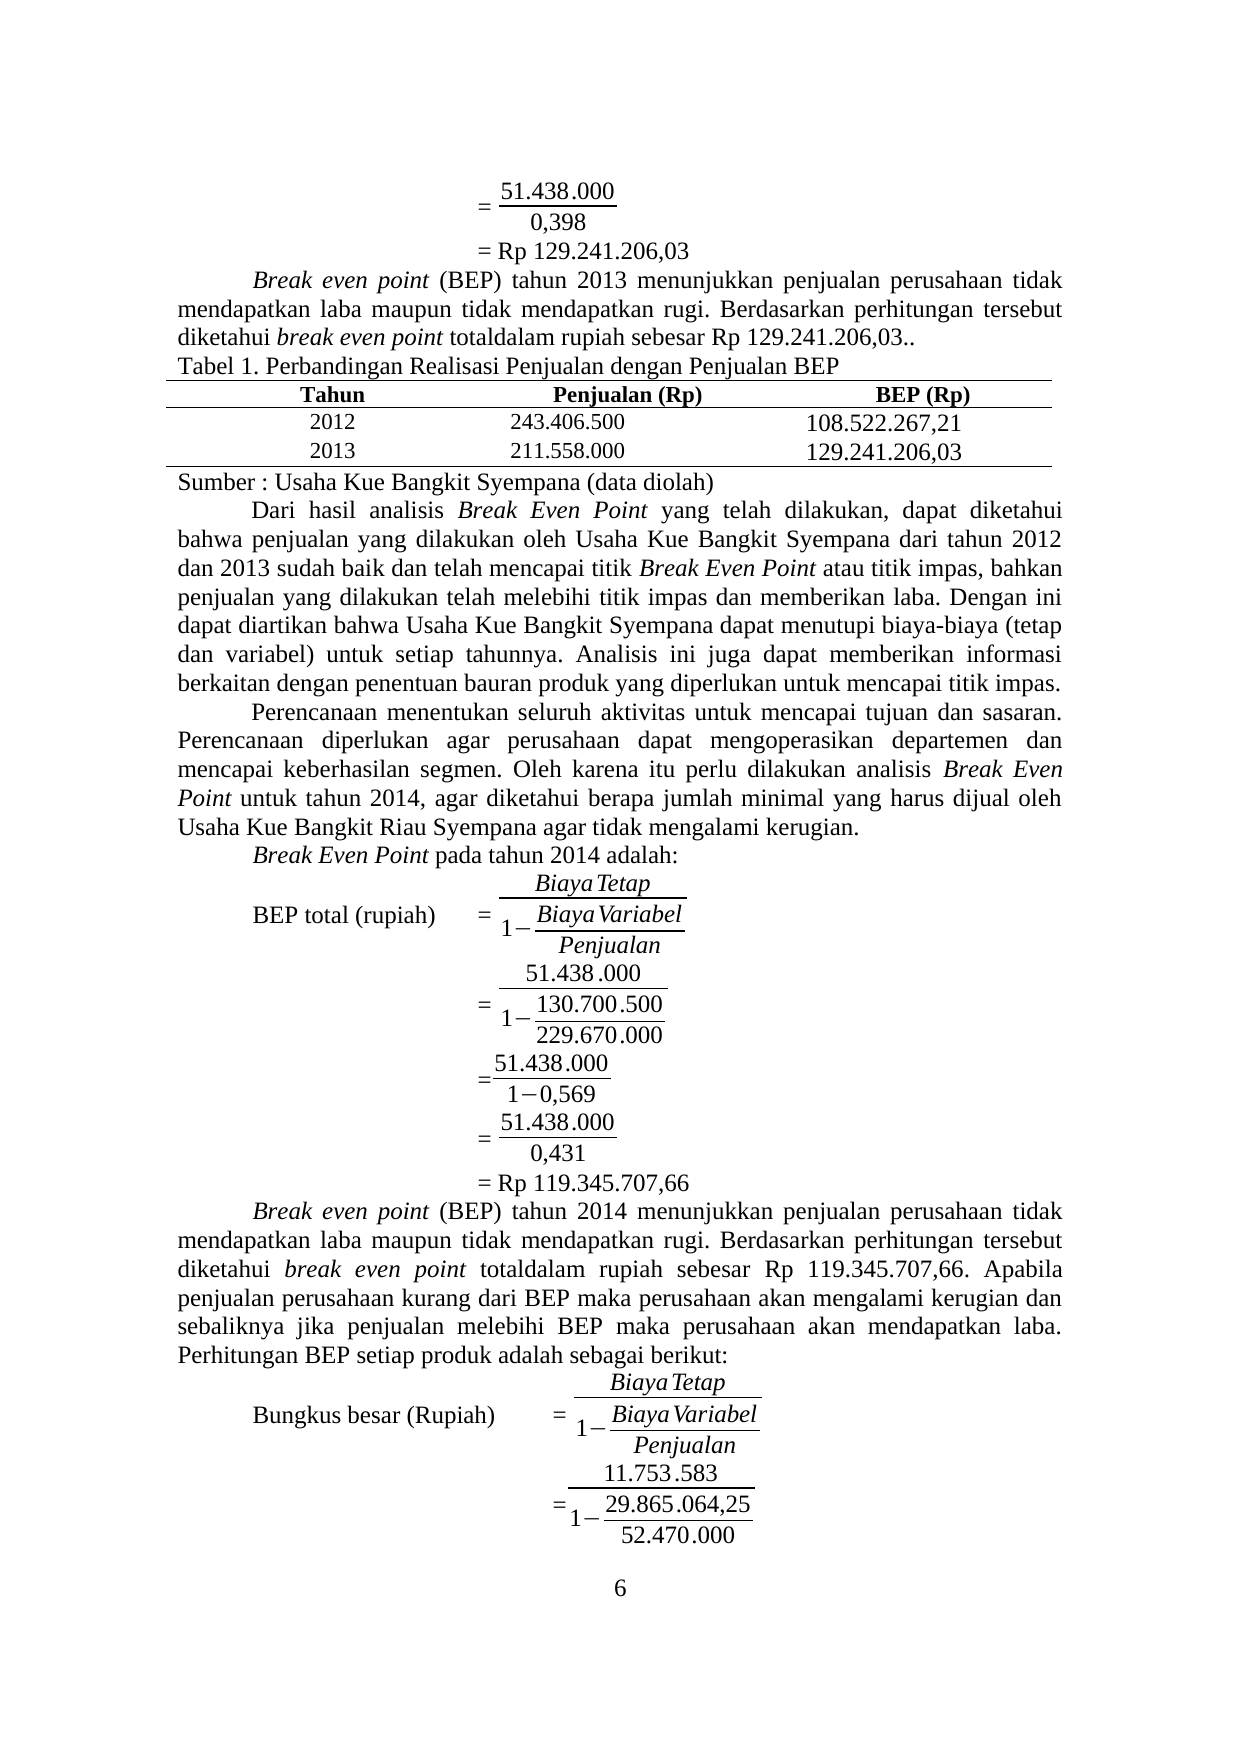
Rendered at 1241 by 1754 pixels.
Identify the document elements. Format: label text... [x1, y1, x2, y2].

list = [177, 1109, 1063, 1168]
list = [477, 1459, 1063, 1549]
table_header Penjualan (Rp) [461, 381, 756, 407]
table_cell 243.406.500 [461, 408, 756, 437]
list Bungkus besar (Rupiah) = [177, 1369, 1063, 1459]
list = Rp 119.345.707,66 [177, 1168, 1063, 1196]
list = [177, 959, 1063, 1050]
list BEP total (rupiah) = [177, 869, 1063, 959]
table_cell 2013 [166, 437, 461, 466]
list = [177, 177, 1063, 236]
text Dari hasil analisis Break Even Point yang telah dilakukan, dapat diketahui bahwa penjualan yang dilakukan oleh Usaha Kue Bangkit Syempana dari tahun 2012 dan 2013 sudah baik dan telah mencapai titik Break Even Point atau titik impas, bahkan penjualan yang dilakukan telah melebihi titik impas dan memberikan laba. Dengan ini dapat diartikan bahwa Usaha Kue Bangkit Syempana dapat menutupi biaya-biaya (tetap dan variabel) untuk setiap tahunnya. Analisis ini juga dapat memberikan informasi berkaitan dengan penentuan bauran produk yang diperlukan untuk mencapai titik impas. [177, 496, 1063, 697]
list Break even point (BEP) tahun 2014 menunjukkan penjualan perusahaan tidak mendapatkan laba maupun tidak mendapatkan rugi. Berdasarkan perhitungan tersebut diketahui break even point totaldalam rupiah sebesar Rp 119.345.707,66. Apabila penjualan perusahaan kurang dari BEP maka perusahaan akan mengalami kerugian dan sebaliknya jika penjualan melebihi BEP maka perusahaan akan mendapatkan laba. Perhitungan BEP setiap produk adalah sebagai berikut: [177, 1196, 1063, 1369]
table_header BEP (Rp) [756, 381, 1052, 407]
text Perencanaan menentukan seluruh aktivitas untuk mencapai tujuan dan sasaran. Perencanaan diperlukan agar perusahaan dapat mengoperasikan departemen dan mencapai keberhasilan segmen. Oleh karena itu perlu dilakukan analisis Break Even Point untuk tahun 2014, agar diketahui berapa jumlah minimal yang harus dijual oleh Usaha Kue Bangkit Riau Syempana agar tidak mengalami kerugian. [177, 697, 1063, 841]
table_cell 108.522.267,21 [756, 408, 1052, 437]
table_header Tahun [166, 381, 461, 407]
list Break Even Point pada tahun 2014 adalah: [177, 841, 1063, 869]
list = Rp 129.241.206,03 [177, 236, 1063, 265]
table_cell 129.241.206,03 [756, 437, 1052, 466]
table_cell 2012 [166, 408, 461, 437]
text Tabel 1. Perbandingan Realisasi Penjualan dengan Penjualan BEP [177, 351, 1063, 380]
list Break even point (BEP) tahun 2013 menunjukkan penjualan perusahaan tidak mendapatkan laba maupun tidak mendapatkan rugi. Berdasarkan perhitungan tersebut diketahui break even point totaldalam rupiah sebesar Rp 129.241.206,03.. [177, 265, 1063, 351]
text Sumber : Usaha Kue Bangkit Syempana (data diolah) [177, 467, 1063, 496]
list = [177, 1050, 1063, 1109]
table_cell 211.558.000 [461, 437, 756, 466]
